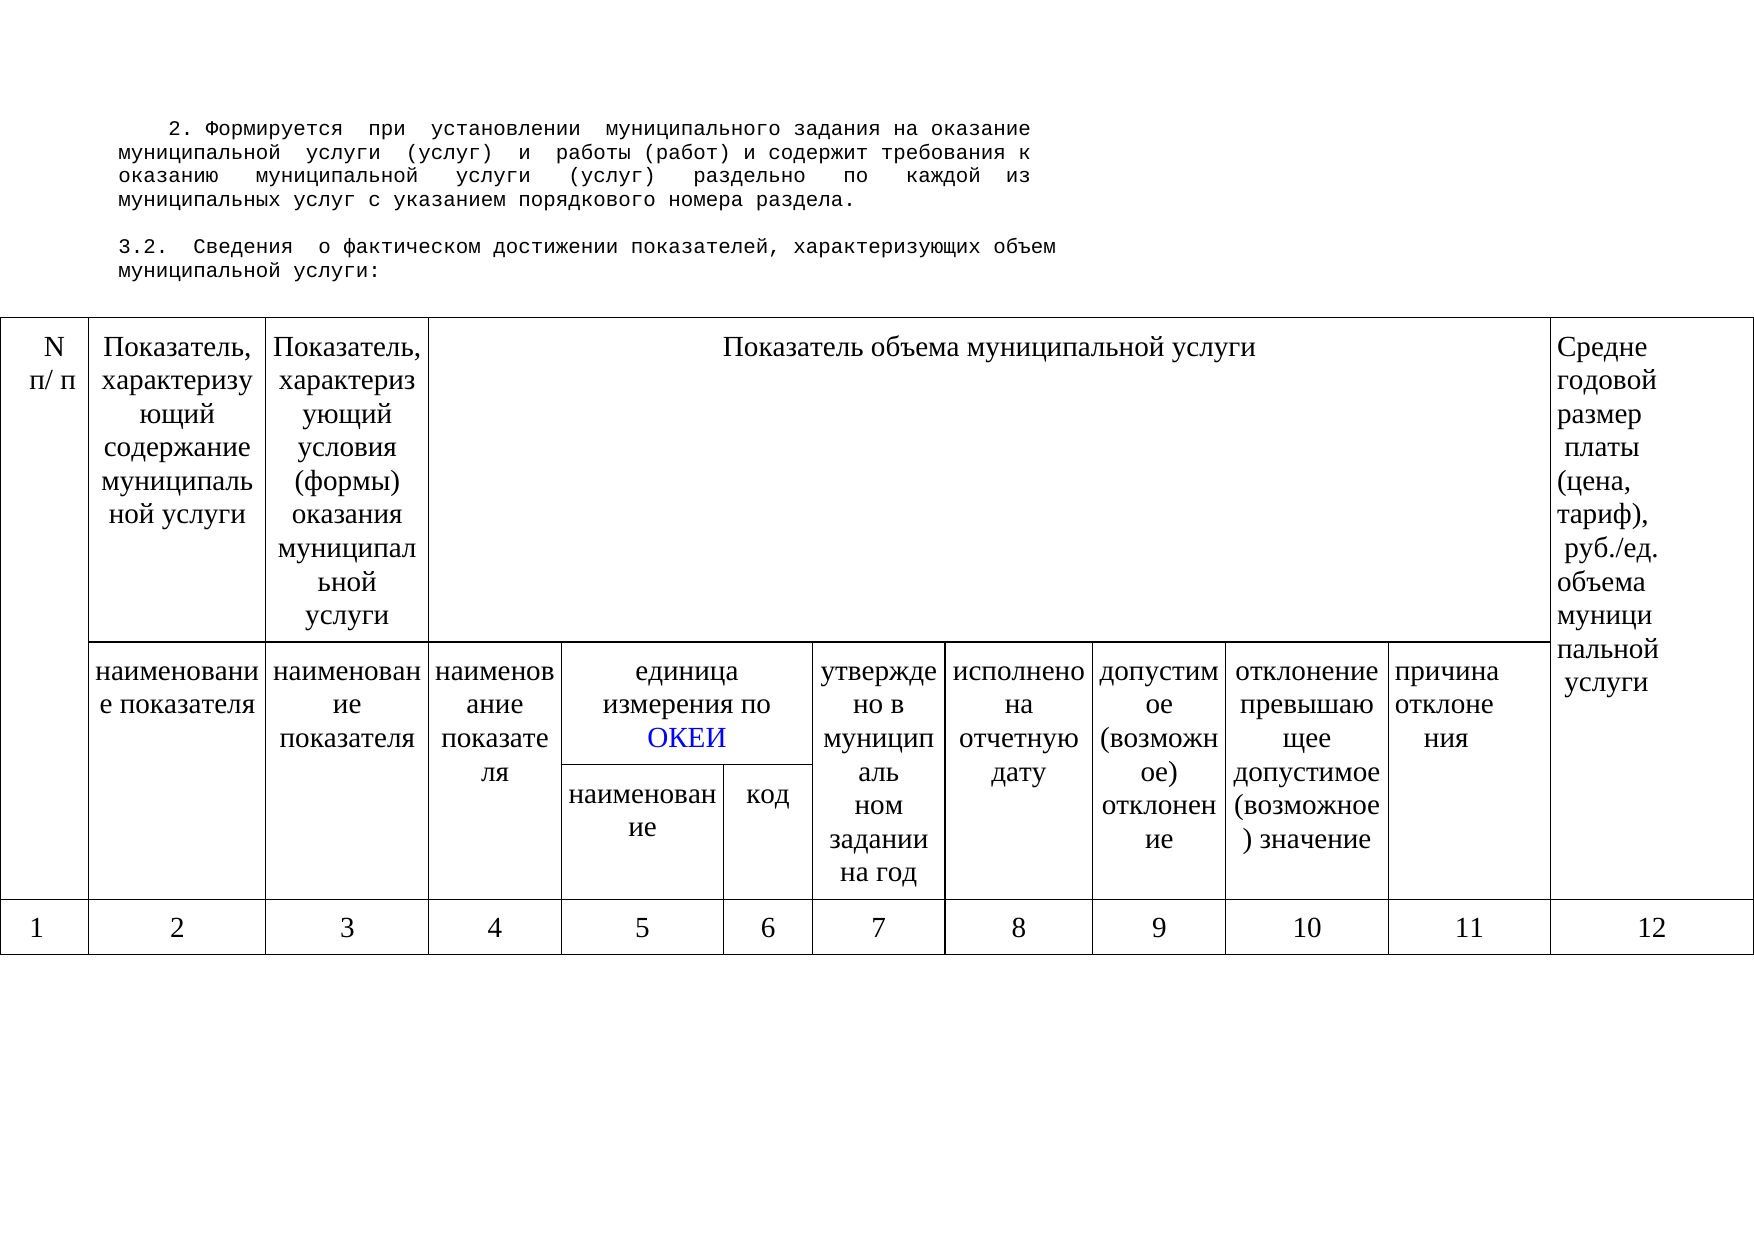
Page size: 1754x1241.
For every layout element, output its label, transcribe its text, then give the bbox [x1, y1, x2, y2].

table_cell код [724, 765, 812, 898]
table_cell 10 [1226, 900, 1388, 954]
table_cell единица измерения по ОКЕИ [562, 643, 812, 764]
table_header Средне годовой размер платы (цена, тариф), руб./ед. объема муници пальной услуги [1551, 318, 1753, 898]
text муниципальных услуг с указанием порядкового номера раздела. [118, 189, 1695, 213]
table_cell 11 [1389, 900, 1550, 954]
table_cell 1 [1, 900, 88, 954]
table_cell исполнено на отчетную дату [946, 643, 1092, 898]
table_cell 9 [1093, 900, 1225, 954]
text 3.2. Сведения о фактическом достижении показателей, характеризующих объем [118, 236, 1695, 260]
text 2. Формируется при установлении муниципального задания на оказание [118, 118, 1695, 142]
table_cell 3 [266, 900, 428, 954]
text муниципальной услуги (услуг) и работы (работ) и содержит требования к [118, 142, 1695, 165]
table_cell допустимое (возможное) отклонение [1093, 643, 1225, 898]
table_cell 8 [946, 900, 1092, 954]
table_cell утверждено в муниципаль ном задании на год [813, 643, 944, 898]
table_header Показатель, характеризующий условия (формы) оказания муниципальной услуги [266, 318, 428, 641]
table_cell 4 [429, 900, 561, 954]
table_cell наименование показателя [266, 643, 428, 898]
table_cell причина отклоне ния [1389, 643, 1550, 898]
text муниципальной услуги: [118, 260, 1695, 284]
table_cell 6 [724, 900, 812, 954]
table_header Показатель, характеризующий содержание муниципальной услуги [89, 318, 265, 641]
table_cell 5 [562, 900, 723, 954]
table_cell 12 [1551, 900, 1753, 954]
table_header N п/ п [1, 318, 88, 898]
table_cell 7 [813, 900, 944, 954]
table_cell наименование показателя [89, 643, 265, 898]
table_cell наименование показателя [429, 643, 561, 898]
table_cell отклонение превышающее допустимое (возможное) значение [1226, 643, 1388, 898]
table_cell 2 [89, 900, 265, 954]
table_header Показатель объема муниципальной услуги [429, 318, 1550, 641]
text оказанию муниципальной услуги (услуг) раздельно по каждой из [118, 165, 1695, 189]
table_cell наименование [562, 765, 723, 898]
